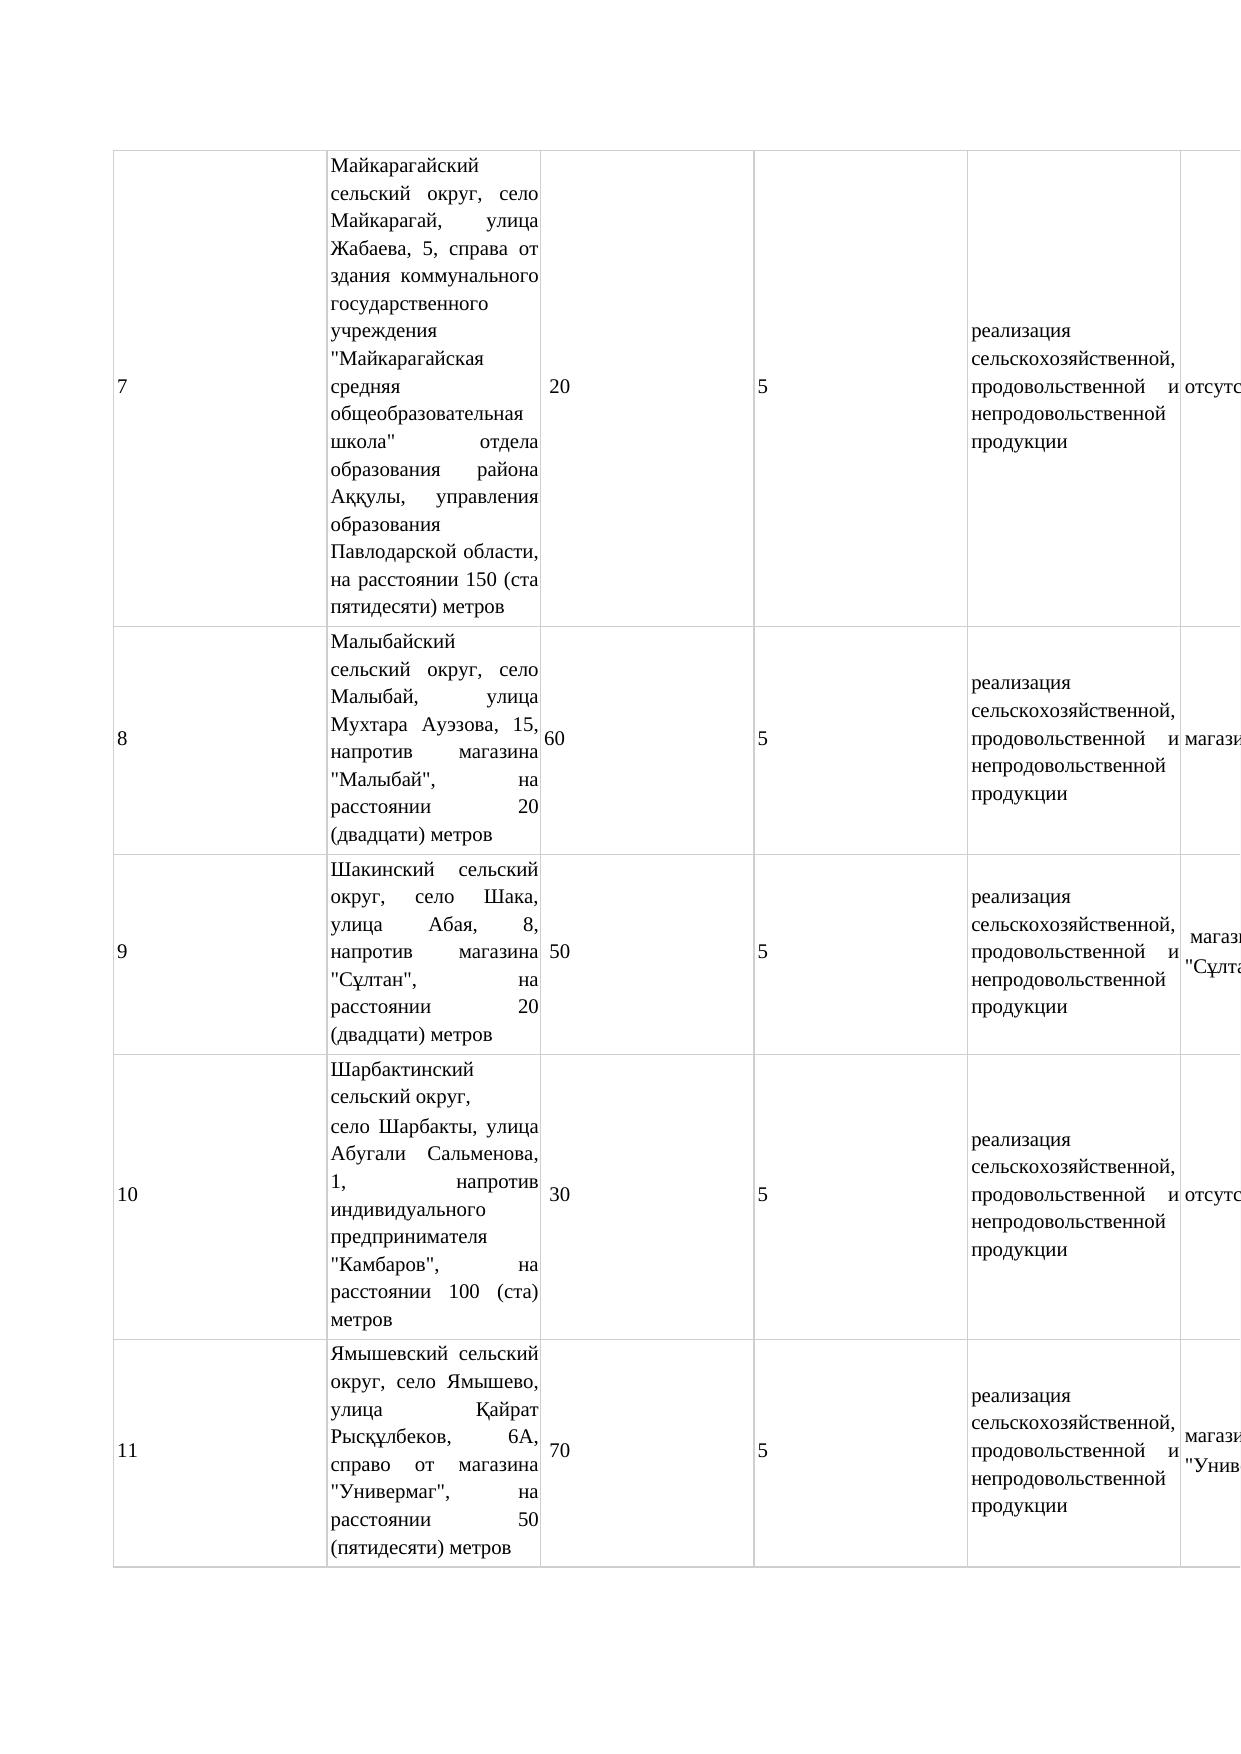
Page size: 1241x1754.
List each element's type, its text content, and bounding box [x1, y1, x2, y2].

table_cell 5 [755, 1340, 967, 1566]
table_cell 7 [114, 151, 326, 626]
table_cell магазин "Универмаг" [1181, 1340, 1240, 1566]
table_cell Малыбайский сельский округ, село Малыбай, улица Мухтара Ауэзова, 15, напротив магазина "Малыбай", на расстоянии 20 (двадцати) метров [328, 627, 540, 854]
table_cell 11 [114, 1340, 326, 1566]
table_cell Шакинский сельский округ, село Шака, улица Абая, 8, напротив магазина "Сұлтан", на расстоянии 20 (двадцати) метров [328, 855, 540, 1054]
table_cell Майкарагайский сельский округ, село Майкарагай, улица Жабаева, 5, справа от здания коммунального государственного учреждения "Майкарагайская средняя общеобразовательная школа" отдела образования района Аққулы, управления образования Павлодарской области, на расстоянии 150 (ста пятидесяти) метров [328, 151, 540, 626]
table_cell 5 [755, 855, 967, 1054]
table_cell Ямышевский сельский округ, село Ямышево, улица Қайрат Рысқұлбеков, 6А, справо от магазина "Универмаг", на расстоянии 50 (пятидесяти) метров [328, 1340, 540, 1566]
table_cell отсутствует [1181, 1055, 1240, 1338]
table_cell магазин "Сұлтан" [1181, 855, 1240, 1054]
table_cell реализация сельскохозяйственной, продовольственной и непродовольственной продукции [968, 1055, 1180, 1338]
table_cell 30 [541, 1055, 753, 1338]
table_cell 50 [541, 855, 753, 1054]
table_cell 5 [755, 627, 967, 854]
table_cell реализация сельскохозяйственной, продовольственной и непродовольственной продукции [968, 1340, 1180, 1566]
table_cell 10 [114, 1055, 326, 1338]
table_cell реализация сельскохозяйственной, продовольственной и непродовольственной продукции [968, 627, 1180, 854]
table_cell реализация сельскохозяйственной, продовольственной и непродовольственной продукции [968, 855, 1180, 1054]
table_cell 60 [541, 627, 753, 854]
table_cell 8 [114, 627, 326, 854]
table_cell магазин "Малыбай" [1181, 627, 1240, 854]
table_cell 70 [541, 1340, 753, 1566]
table_cell Шарбактинский сельский округ, село Шарбакты, улица Абугали Сальменова, 1, напротив индивидуального предпринимателя "Камбаров", на расстоянии 100 (ста) метров [328, 1055, 540, 1338]
table_cell 9 [114, 855, 326, 1054]
table_cell 5 [755, 151, 967, 626]
table_cell 20 [541, 151, 753, 626]
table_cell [968, 151, 1180, 626]
table_cell 5 [755, 1055, 967, 1338]
table_cell отсутствует [1181, 151, 1240, 626]
